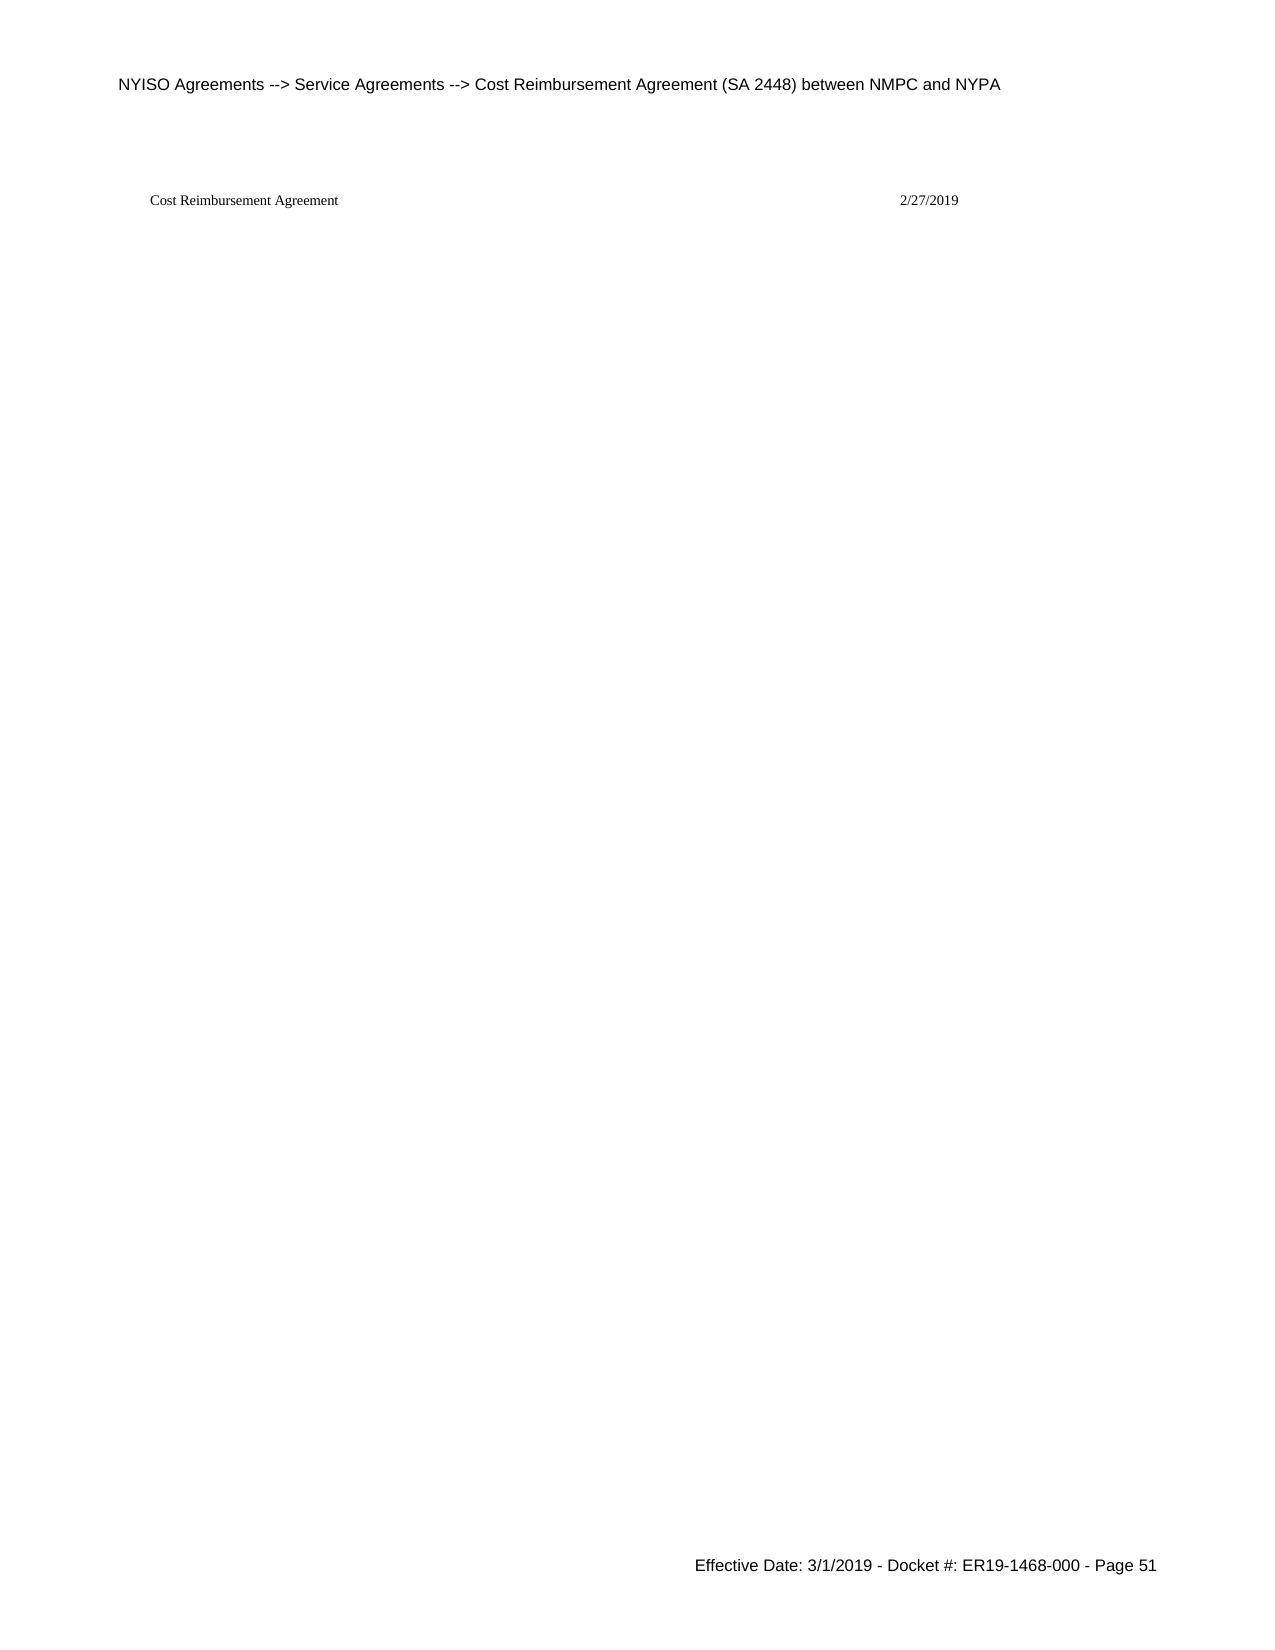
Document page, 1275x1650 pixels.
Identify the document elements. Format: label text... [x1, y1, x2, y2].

text Cost Reimbursement Agreement 2/27/2019 [150, 192, 1275, 209]
